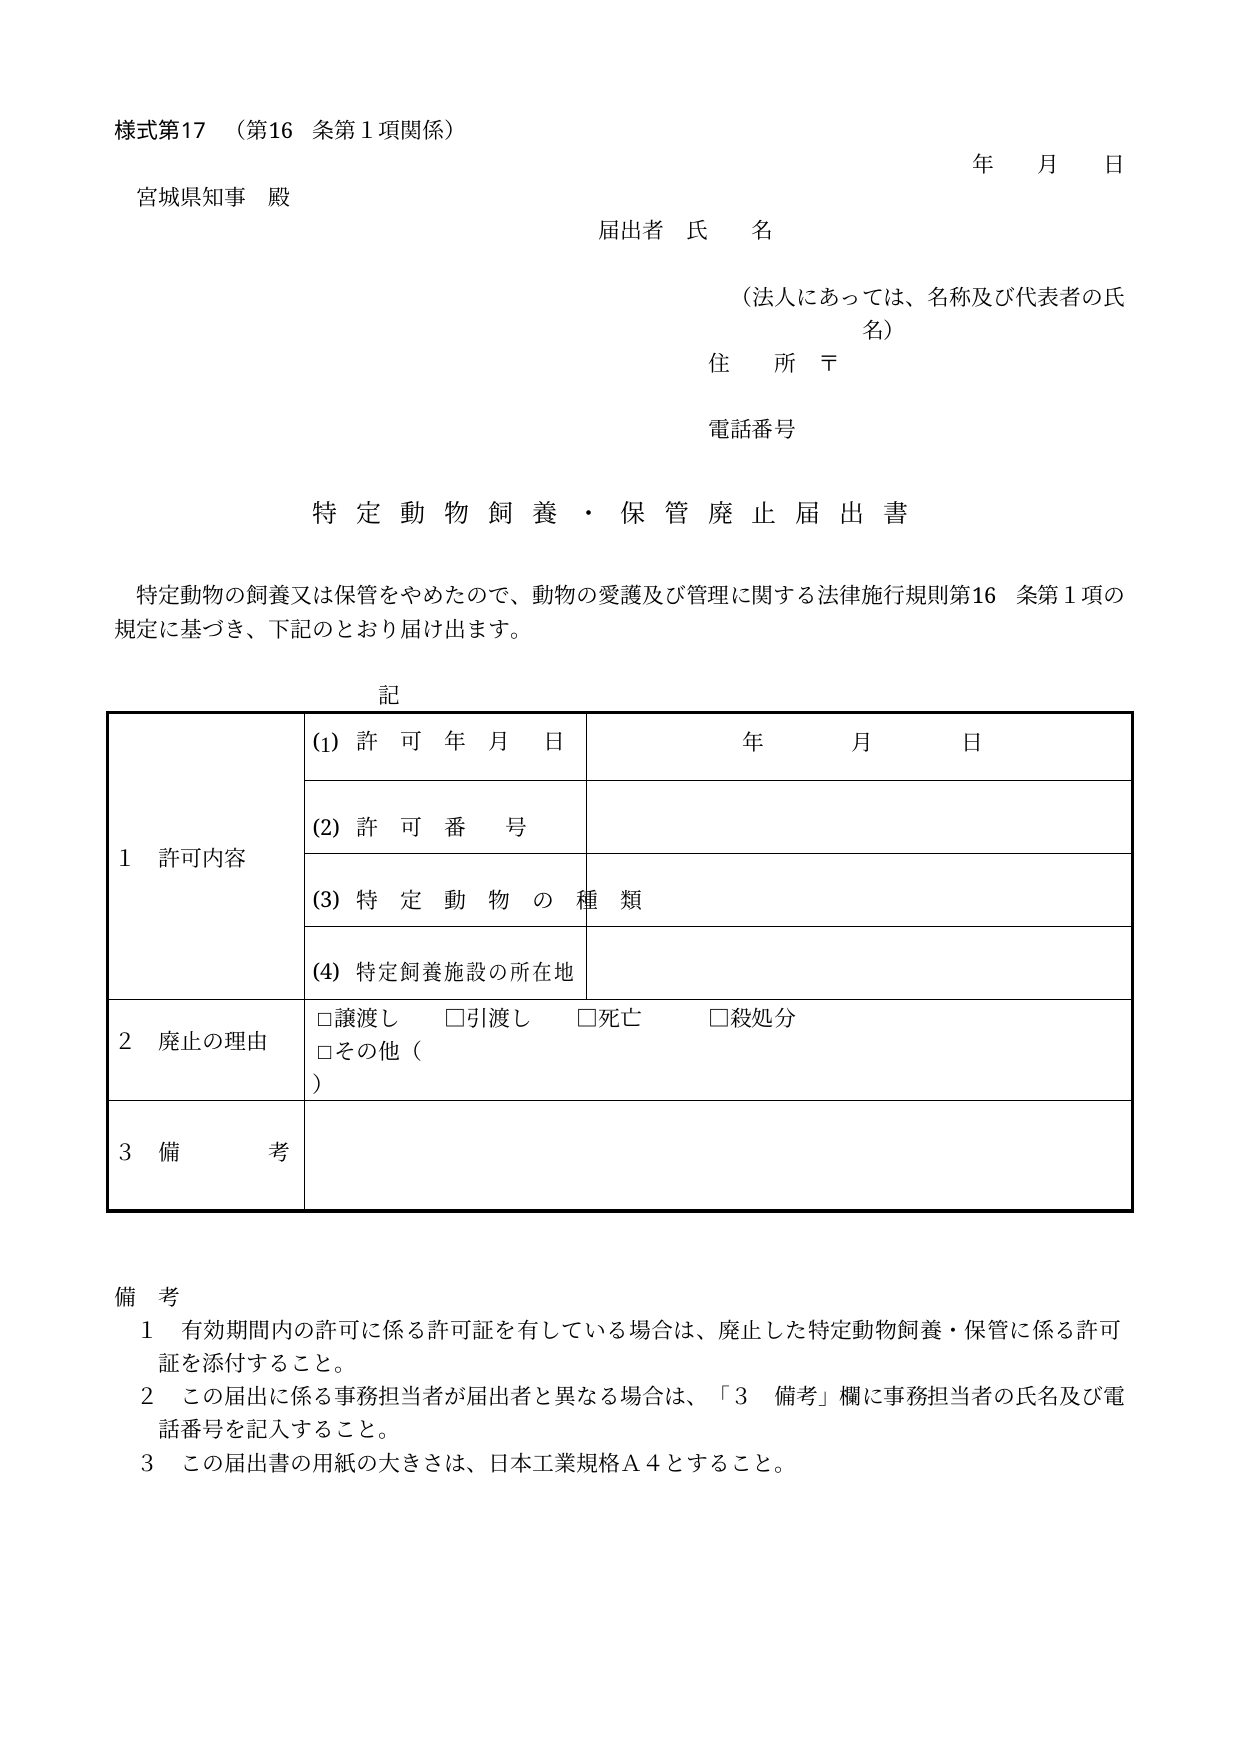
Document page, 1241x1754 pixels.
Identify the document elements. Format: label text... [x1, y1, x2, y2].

table_header (1) 許可年月日 [305, 714, 586, 780]
table_cell □譲渡し □引渡し □死亡 □殺処分 □その他（ ） [305, 1000, 1131, 1100]
table_cell [587, 854, 1131, 926]
table_cell (3) 特定動物の種類 [305, 854, 586, 926]
text （法人にあっては、名称及び代表者の氏名） [670, 279, 1126, 345]
text 住 所 〒 [670, 345, 1126, 378]
table_cell (2) 許可番号 [305, 781, 586, 853]
table_cell [305, 1101, 1131, 1209]
text 宮城県知事 殿 [114, 179, 1126, 212]
text １ 有効期間内の許可に係る許可証を有している場合は、廃止した特定動物飼養・保管に係る許可 証を添付すること。 [126, 1312, 1126, 1378]
text 電話番号 [287, 412, 1126, 445]
text ２ この届出に係る事務担当者が届出者と異なる場合は、「３ 備考」欄に事務担当者の氏名及び電話番号を記入すること。 [126, 1378, 1126, 1445]
table_cell [587, 781, 1131, 853]
text 様式第17（第16条第１項関係） [114, 113, 1126, 146]
text 特定動物飼養・保管廃止届出書 [114, 478, 1126, 545]
table_cell ２ 廃止の理由 [109, 1000, 304, 1100]
table_header 年 月 日 [587, 714, 1131, 780]
table_cell (4) 特定飼養施設の所在地 [305, 927, 586, 999]
table_header １ 許可内容 [109, 714, 304, 999]
text ３ この届出書の用紙の大きさは、日本工業規格Ａ４とすること。 [126, 1445, 1126, 1478]
text 年 月 日 [114, 146, 1126, 179]
text 記 [114, 678, 1126, 711]
text 備 考 [114, 1279, 1126, 1312]
table_cell ３ 備 考 [109, 1101, 304, 1209]
text 届出者 氏 名 [114, 212, 1126, 246]
table_cell [587, 927, 1131, 999]
text 特定動物の飼養又は保管をやめたので、動物の愛護及び管理に関する法律施行規則第16条第１項の規定に基づき、下記のとおり届け出ます。 [114, 578, 1126, 644]
